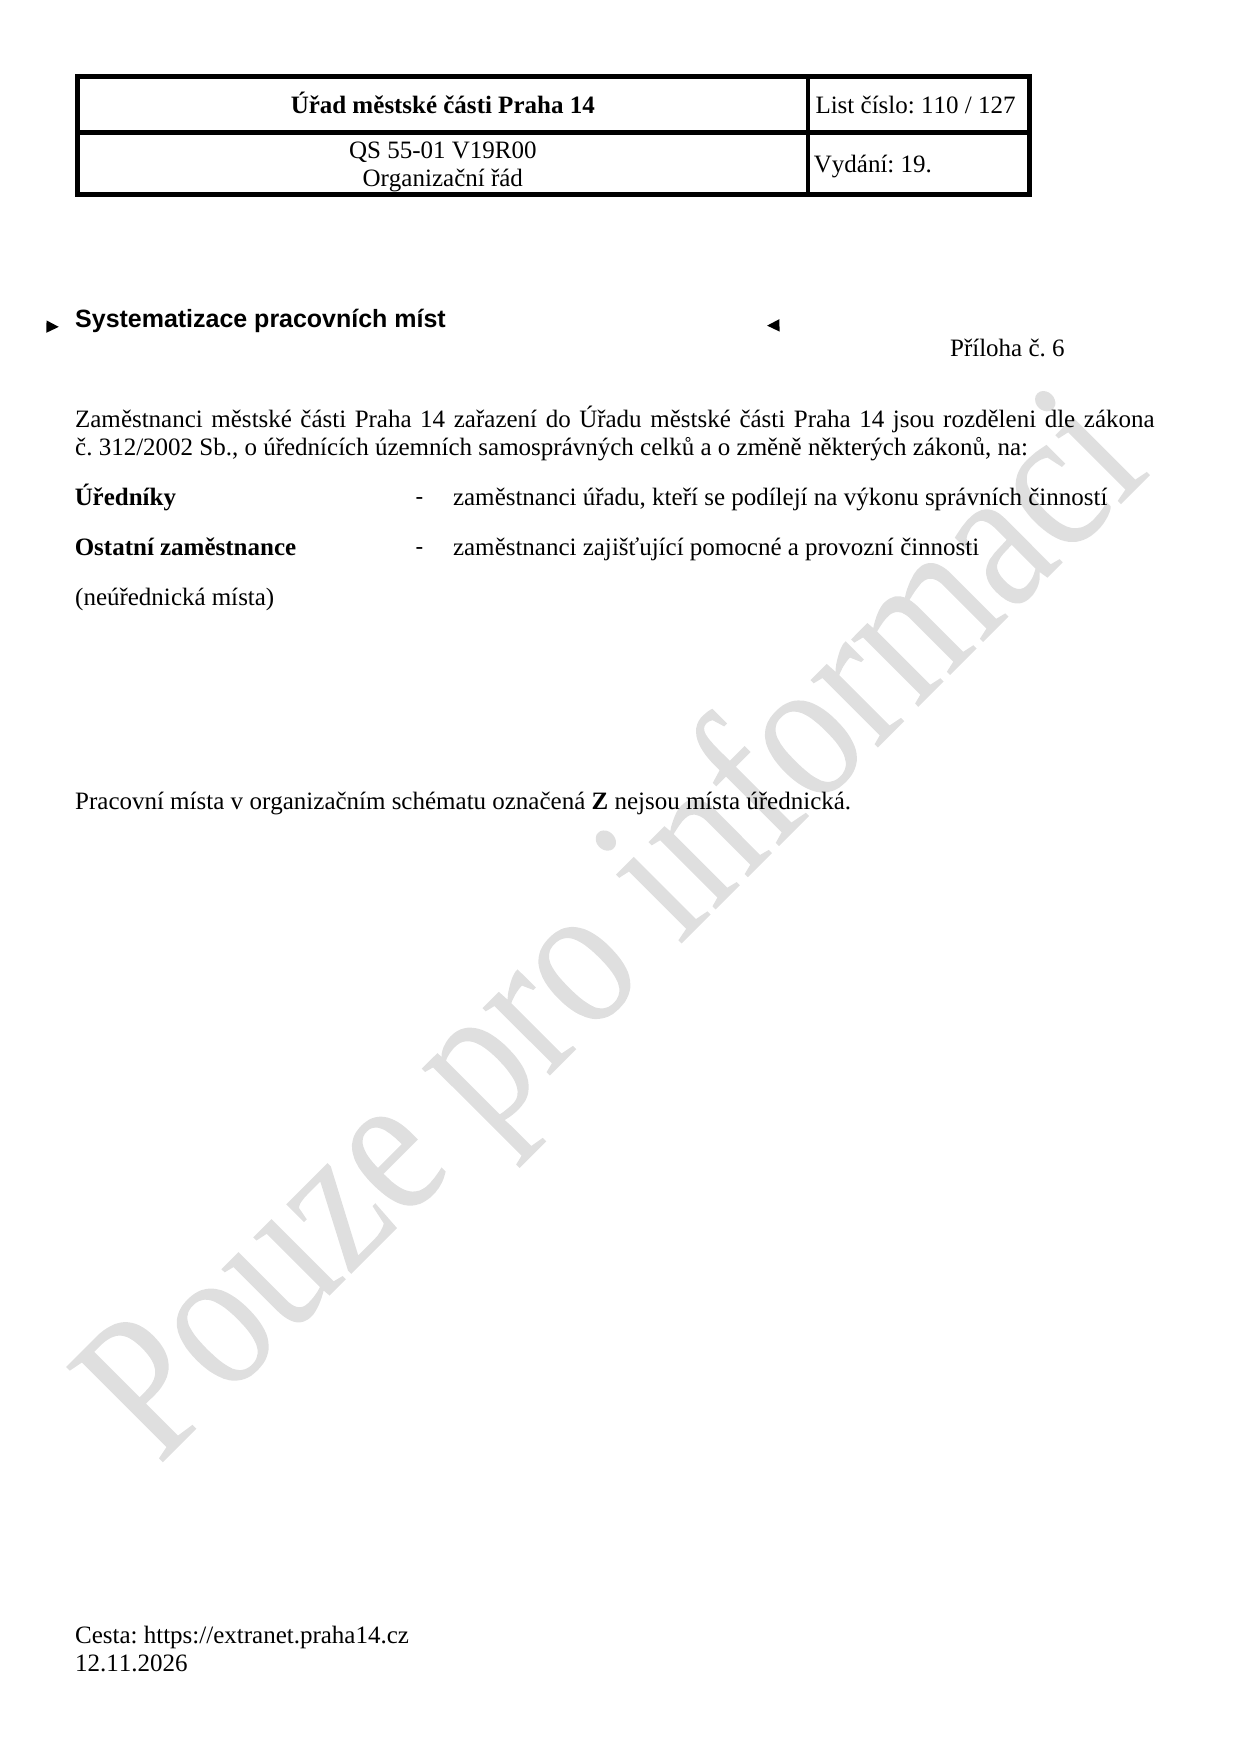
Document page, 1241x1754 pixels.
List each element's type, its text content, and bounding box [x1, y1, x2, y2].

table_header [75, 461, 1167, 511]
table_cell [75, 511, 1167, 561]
text (neúřednická místa) [75, 574, 1165, 611]
text Pracovní místa v organizačním schématu označená Z nejsou místa úřednická. [75, 786, 1165, 815]
text Zaměstnanci městské části Praha 14 zařazení do Úřadu městské části Praha 14 jsou rozděleni dle zákona č. 312/2002 Sb., o úřednících územních samosprávných celků a o změně některých zákonů, na: [75, 404, 1165, 461]
text Systematizace pracovních míst [75, 304, 1165, 333]
text Příloha č. 6 [75, 333, 1064, 362]
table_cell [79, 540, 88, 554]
